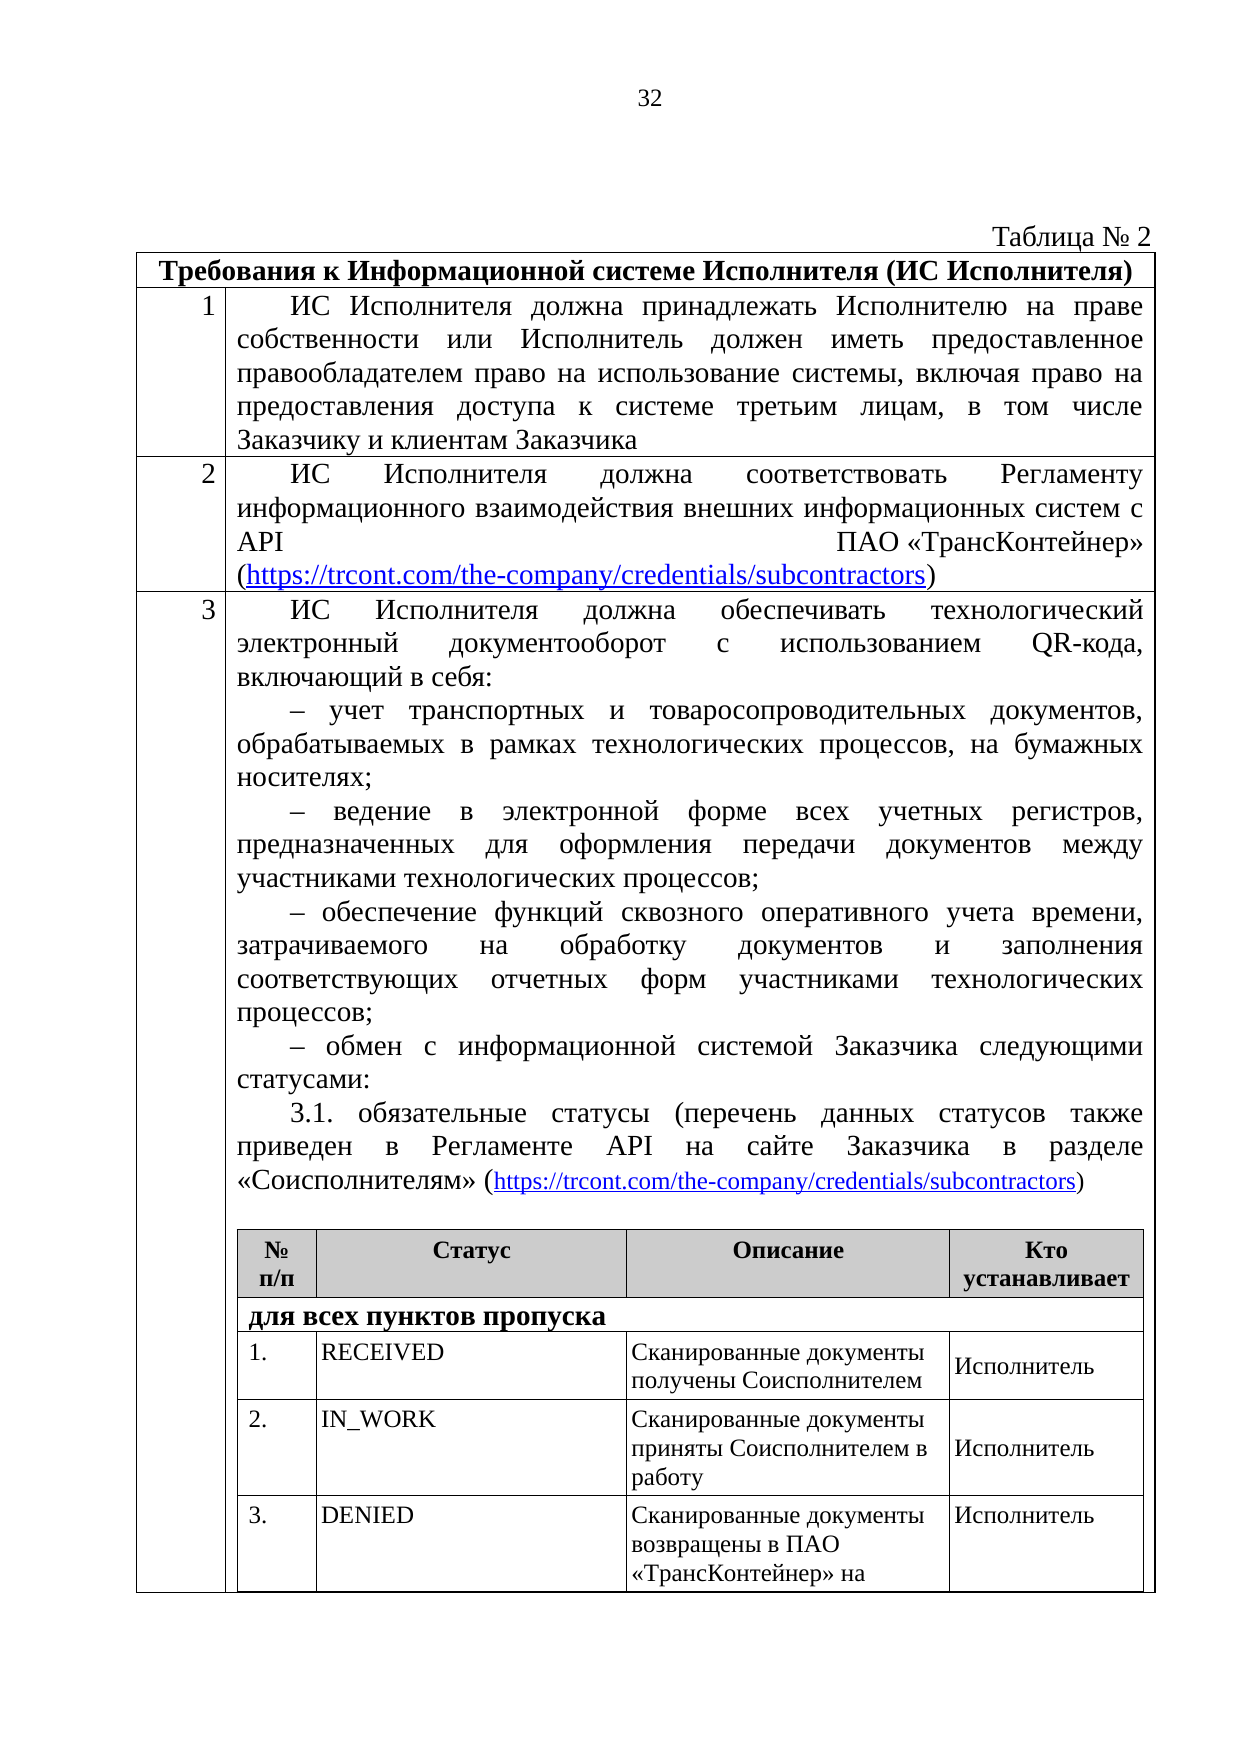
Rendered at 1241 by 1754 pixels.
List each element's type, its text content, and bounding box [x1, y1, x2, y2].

text Таблица № 2 [148, 219, 1152, 252]
table_cell ИС Исполнителя должна соответствовать Регламенту информационного взаимодействия внешних информационных систем с API ПАО «ТрансКонтейнер» (https://trcont.com/the-company/credentials/subcontractors) [226, 457, 1154, 591]
table_cell ИС Исполнителя должна принадлежать Исполнителю на праве собственности или Исполнитель должен иметь предоставленное правообладателем право на использование системы, включая право на предоставления доступа к системе третьим лицам, в том числе Заказчику и клиентам Заказчика [226, 288, 1154, 456]
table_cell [226, 592, 1154, 1592]
table_cell 1 [137, 288, 225, 456]
table_cell 2 [137, 457, 225, 591]
table_cell 3 [137, 592, 225, 1592]
table_header Требования к Информационной системе Исполнителя (ИС Исполнителя) [137, 253, 1154, 287]
